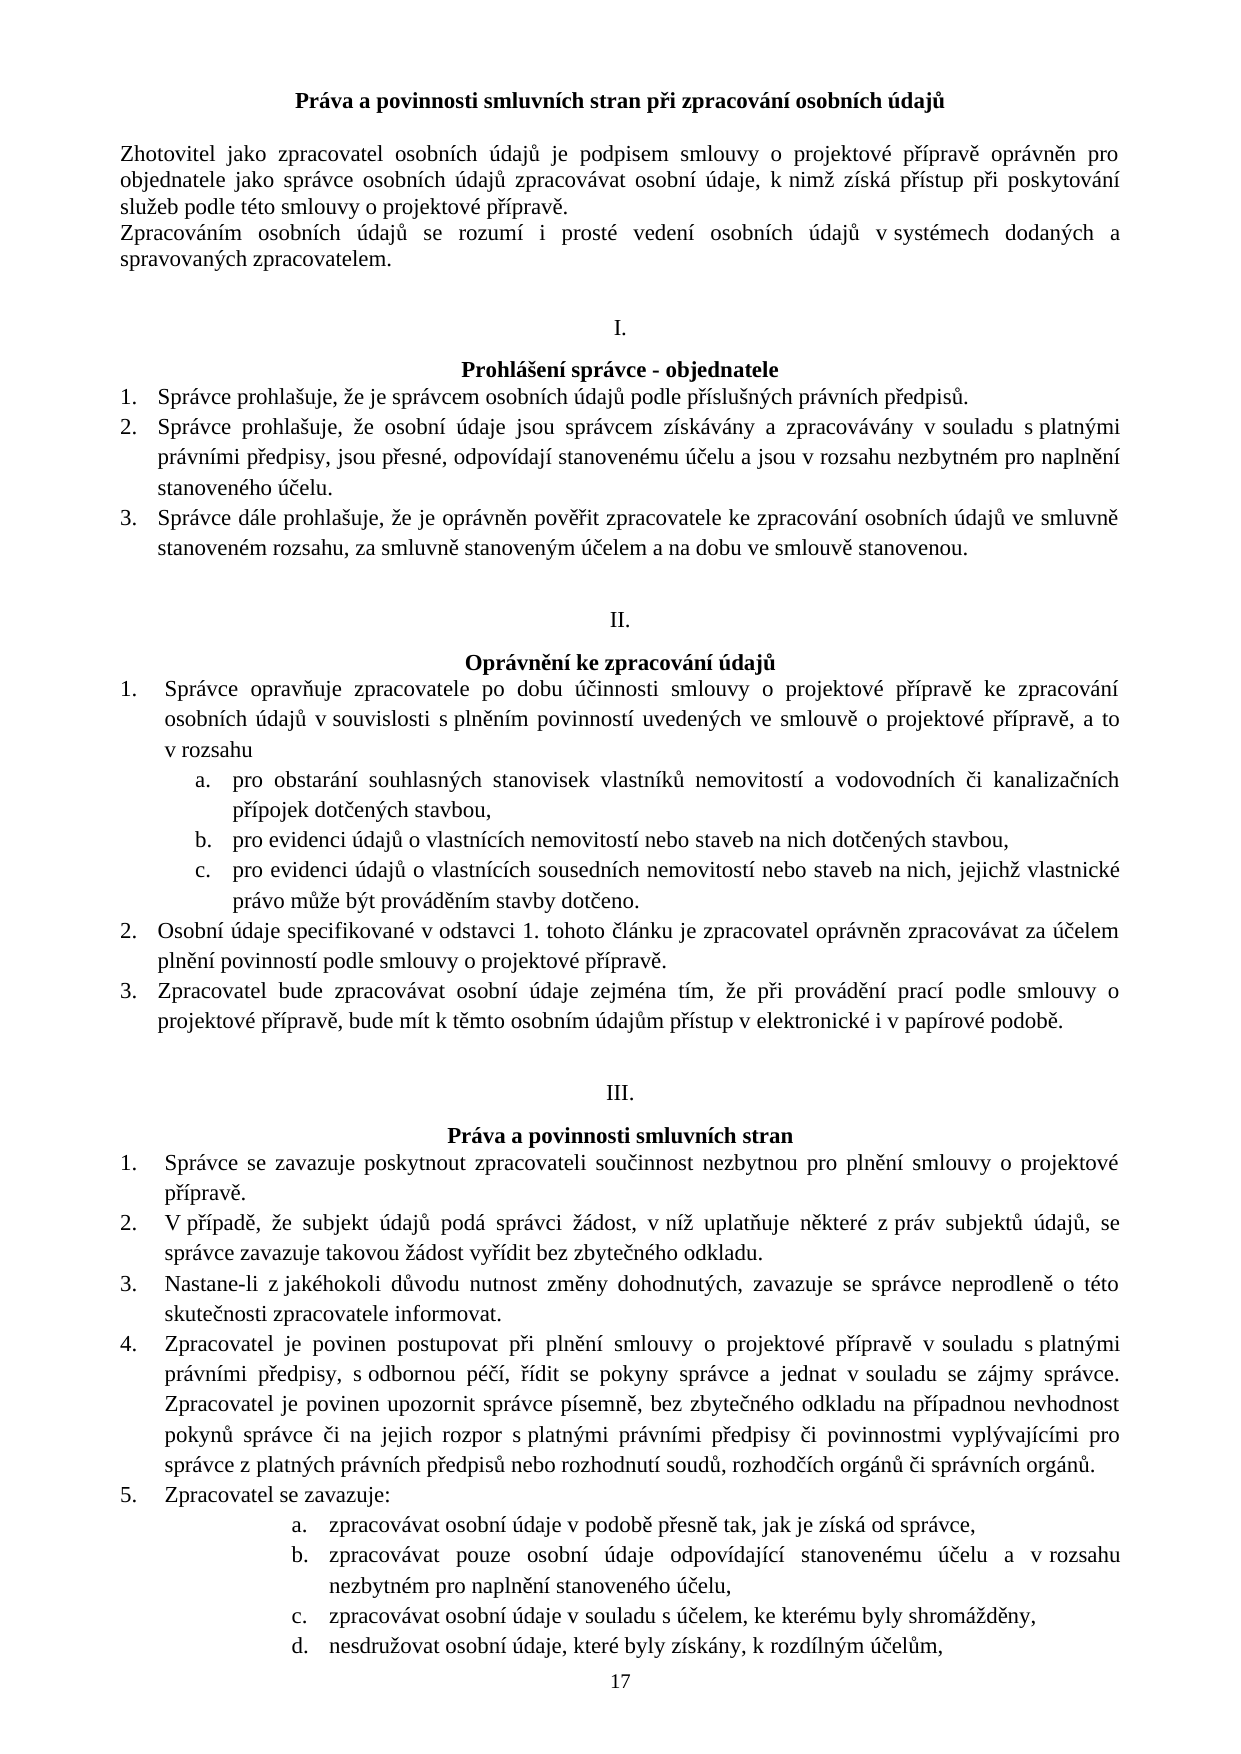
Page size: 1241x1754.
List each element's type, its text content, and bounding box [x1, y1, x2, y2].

list Zpracovatel je povinen postupovat při plnění smlouvy o projektové přípravě v souladu s platnými právními předpisy, s odbornou péčí, řídit se pokyny správce a jednat v souladu se zájmy správce. Zpracovatel je povinen upozornit správce písemně, bez zbytečného odkladu na případnou nevhodnost pokynů správce či na jejich rozpor s platnými právními předpisy či povinnostmi vyplývajícími pro správce z platných právních předpisů nebo rozhodnutí soudů, rozhodčích orgánů či správních orgánů. [120, 1330, 1120, 1477]
list pro evidenci údajů o vlastnících sousedních nemovitostí nebo staveb na nich, jejichž vlastnické právo může být prováděním stavby dotčeno. [195, 856, 1120, 913]
subtitle III. [120, 1079, 1120, 1106]
list Zpracovatel se zavazuje: [120, 1481, 1120, 1507]
text Práva a povinnosti smluvních stran při zpracování osobních údajů [120, 87, 1120, 114]
list Správce prohlašuje, že osobní údaje jsou správcem získávány a zpracovávány v souladu s platnými právními předpisy, jsou přesné, odpovídají stanovenému účelu a jsou v rozsahu nezbytném pro naplnění stanoveného účelu. [120, 413, 1120, 500]
subtitle I. [120, 313, 1120, 340]
list pro obstarání souhlasných stanovisek vlastníků nemovitostí a vodovodních či kanalizačních přípojek dotčených stavbou, [195, 766, 1120, 822]
list Osobní údaje specifikované v odstavci 1. tohoto článku je zpracovatel oprávněn zpracovávat za účelem plnění povinností podle smlouvy o projektové přípravě. [120, 917, 1120, 973]
list pro evidenci údajů o vlastnících nemovitostí nebo staveb na nich dotčených stavbou, [195, 826, 1120, 853]
list Správce se zavazuje poskytnout zpracovateli součinnost nezbytnou pro plnění smlouvy o projektové přípravě. [120, 1149, 1120, 1205]
list V případě, že subjekt údajů podá správci žádost, v níž uplatňuje některé z práv subjektů údajů, se správce zavazuje takovou žádost vyřídit bez zbytečného odkladu. [120, 1209, 1120, 1266]
list nesdružovat osobní údaje, které byly získány, k rozdílným účelům, [291, 1632, 1120, 1658]
list Nastane-li z jakéhokoli důvodu nutnost změny dohodnutých, zavazuje se správce neprodleně o této skutečnosti zpracovatele informovat. [120, 1269, 1120, 1326]
subtitle II. [120, 606, 1120, 632]
list zpracovávat pouze osobní údaje odpovídající stanovenému účelu a v rozsahu nezbytném pro naplnění stanoveného účelu, [291, 1541, 1120, 1598]
text Prohlášení správce - objednatele [120, 357, 1120, 383]
text Práva a povinnosti smluvních stran [120, 1122, 1120, 1149]
list zpracovávat osobní údaje v souladu s účelem, ke kterému byly shromážděny, [291, 1602, 1120, 1628]
text Oprávnění ke zpracování údajů [120, 649, 1120, 675]
list Správce dále prohlašuje, že je oprávněn pověřit zpracovatele ke zpracování osobních údajů ve smluvně stanoveném rozsahu, za smluvně stanoveným účelem a na dobu ve smlouvě stanovenou. [120, 504, 1120, 560]
text Zpracováním osobních údajů se rozumí i prosté vedení osobních údajů v systémech dodaných a spravovaných zpracovatelem. [120, 219, 1120, 272]
list Zpracovatel bude zpracovávat osobní údaje zejména tím, že při provádění prací podle smlouvy o projektové přípravě, bude mít k těmto osobním údajům přístup v elektronické i v papírové podobě. [120, 977, 1120, 1034]
list Správce opravňuje zpracovatele po dobu účinnosti smlouvy o projektové přípravě ke zpracování osobních údajů v souvislosti s plněním povinností uvedených ve smlouvě o projektové přípravě, a to v rozsahu [120, 675, 1120, 762]
list Správce prohlašuje, že je správcem osobních údajů podle příslušných právních předpisů. [120, 383, 1120, 409]
text Zhotovitel jako zpracovatel osobních údajů je podpisem smlouvy o projektové přípravě oprávněn pro objednatele jako správce osobních údajů zpracovávat osobní údaje, k nimž získá přístup při poskytování služeb podle této smlouvy o projektové přípravě. [120, 140, 1120, 219]
list zpracovávat osobní údaje v podobě přesně tak, jak je získá od správce, [291, 1511, 1120, 1538]
